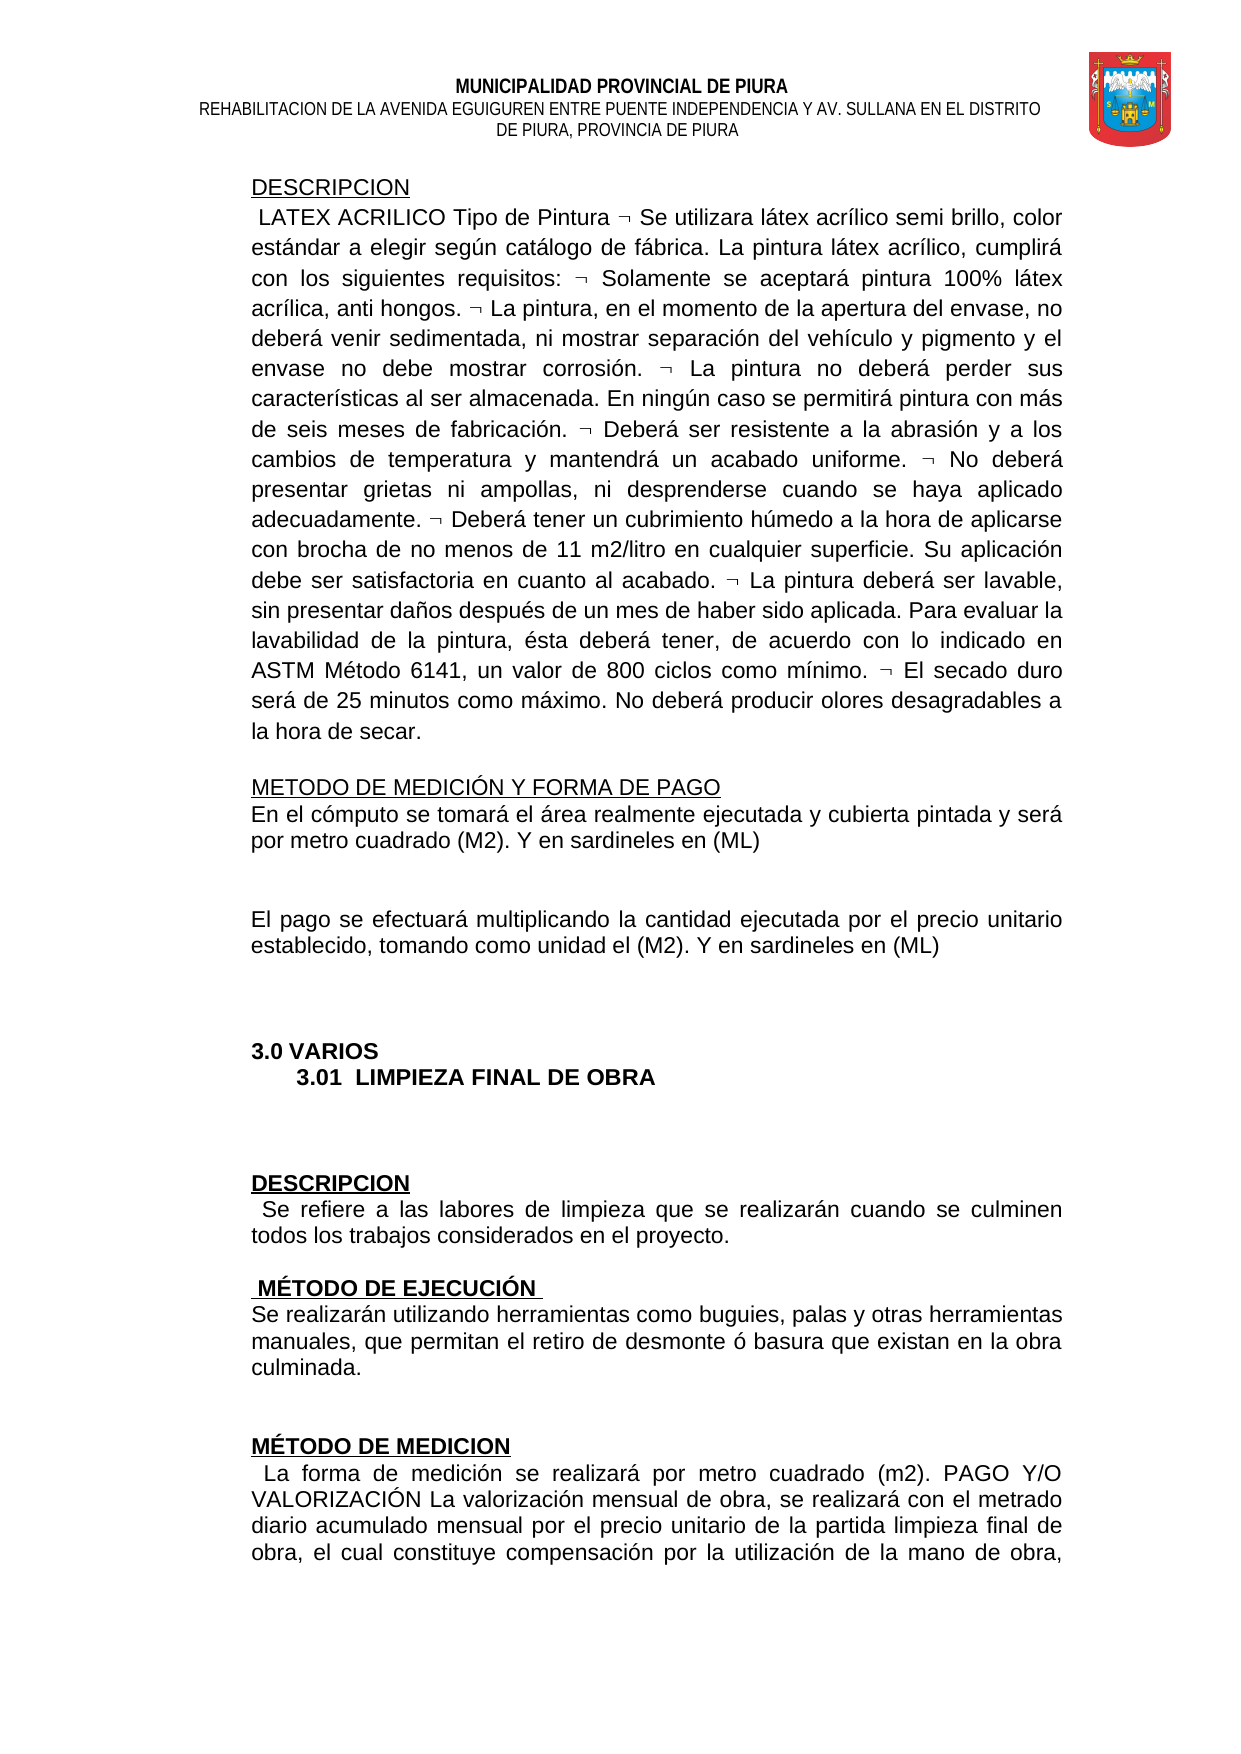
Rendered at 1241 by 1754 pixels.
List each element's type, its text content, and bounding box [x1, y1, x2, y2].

text LATEX ACRILICO Tipo de Pintura Se utilizara látex acrílico semi brillo, color estándar a elegir según catálogo de fábrica. La pintura látex acrílico, cumplirá con los siguientes requisitos: Solamente se aceptará pintura 100% látex acrílica, anti hongos. La pintura, en el momento de la apertura del envase, no deberá venir sedimentada, ni mostrar separación del vehículo y pigmento y el envase no debe mostrar corrosión. La pintura no deberá perder sus características al ser almacenada. En ningún caso se permitirá pintura con más de seis meses de fabricación. Deberá ser resistente a la abrasión y a los cambios de temperatura y mantendrá un acabado uniforme. No deberá presentar grietas ni ampollas, ni desprenderse cuando se haya aplicado adecuadamente. Deberá tener un cubrimiento húmedo a la hora de aplicarse con brocha de no menos de 11 m2/litro en cualquier superficie. Su aplicación debe ser satisfactoria en cuanto al acabado. La pintura deberá ser lavable, sin presentar daños después de un mes de haber sido aplicada. Para evaluar la lavabilidad de la pintura, ésta deberá tener, de acuerdo con lo indicado en ASTM Método 6141, un valor de 800 ciclos como mínimo. El secado duro será de 25 minutos como máximo. No deberá producir olores desagradables a la hora de secar. [251, 204, 1063, 744]
text DESCRIPCION [251, 174, 1063, 200]
text En el cómputo se tomará el área realmente ejecutada y cubierta pintada y será por metro cuadrado (M2). Y en sardineles en (ML) [251, 801, 1063, 853]
picture [1089, 52, 1178, 147]
text MÉTODO DE EJECUCIÓN [251, 1275, 1063, 1301]
text El pago se efectuará multiplicando la cantidad ejecutada por el precio unitario establecido, tomando como unidad el (M2). Y en sardineles en (ML) [251, 906, 1063, 959]
text METODO DE MEDICIÓN Y FORMA DE PAGO [251, 774, 1063, 801]
list VARIOS [251, 1038, 1063, 1064]
text MÉTODO DE MEDICION [251, 1433, 1063, 1459]
text Se refiere a las labores de limpieza que se realizarán cuando se culminen todos los trabajos considerados en el proyecto. [251, 1196, 1063, 1249]
text DESCRIPCION [251, 1169, 1063, 1196]
text 3.01 LIMPIEZA FINAL DE OBRA [251, 1064, 1063, 1091]
text Se realizarán utilizando herramientas como buguies, palas y otras herramientas manuales, que permitan el retiro de desmonte ó basura que existan en la obra culminada. [251, 1301, 1063, 1380]
